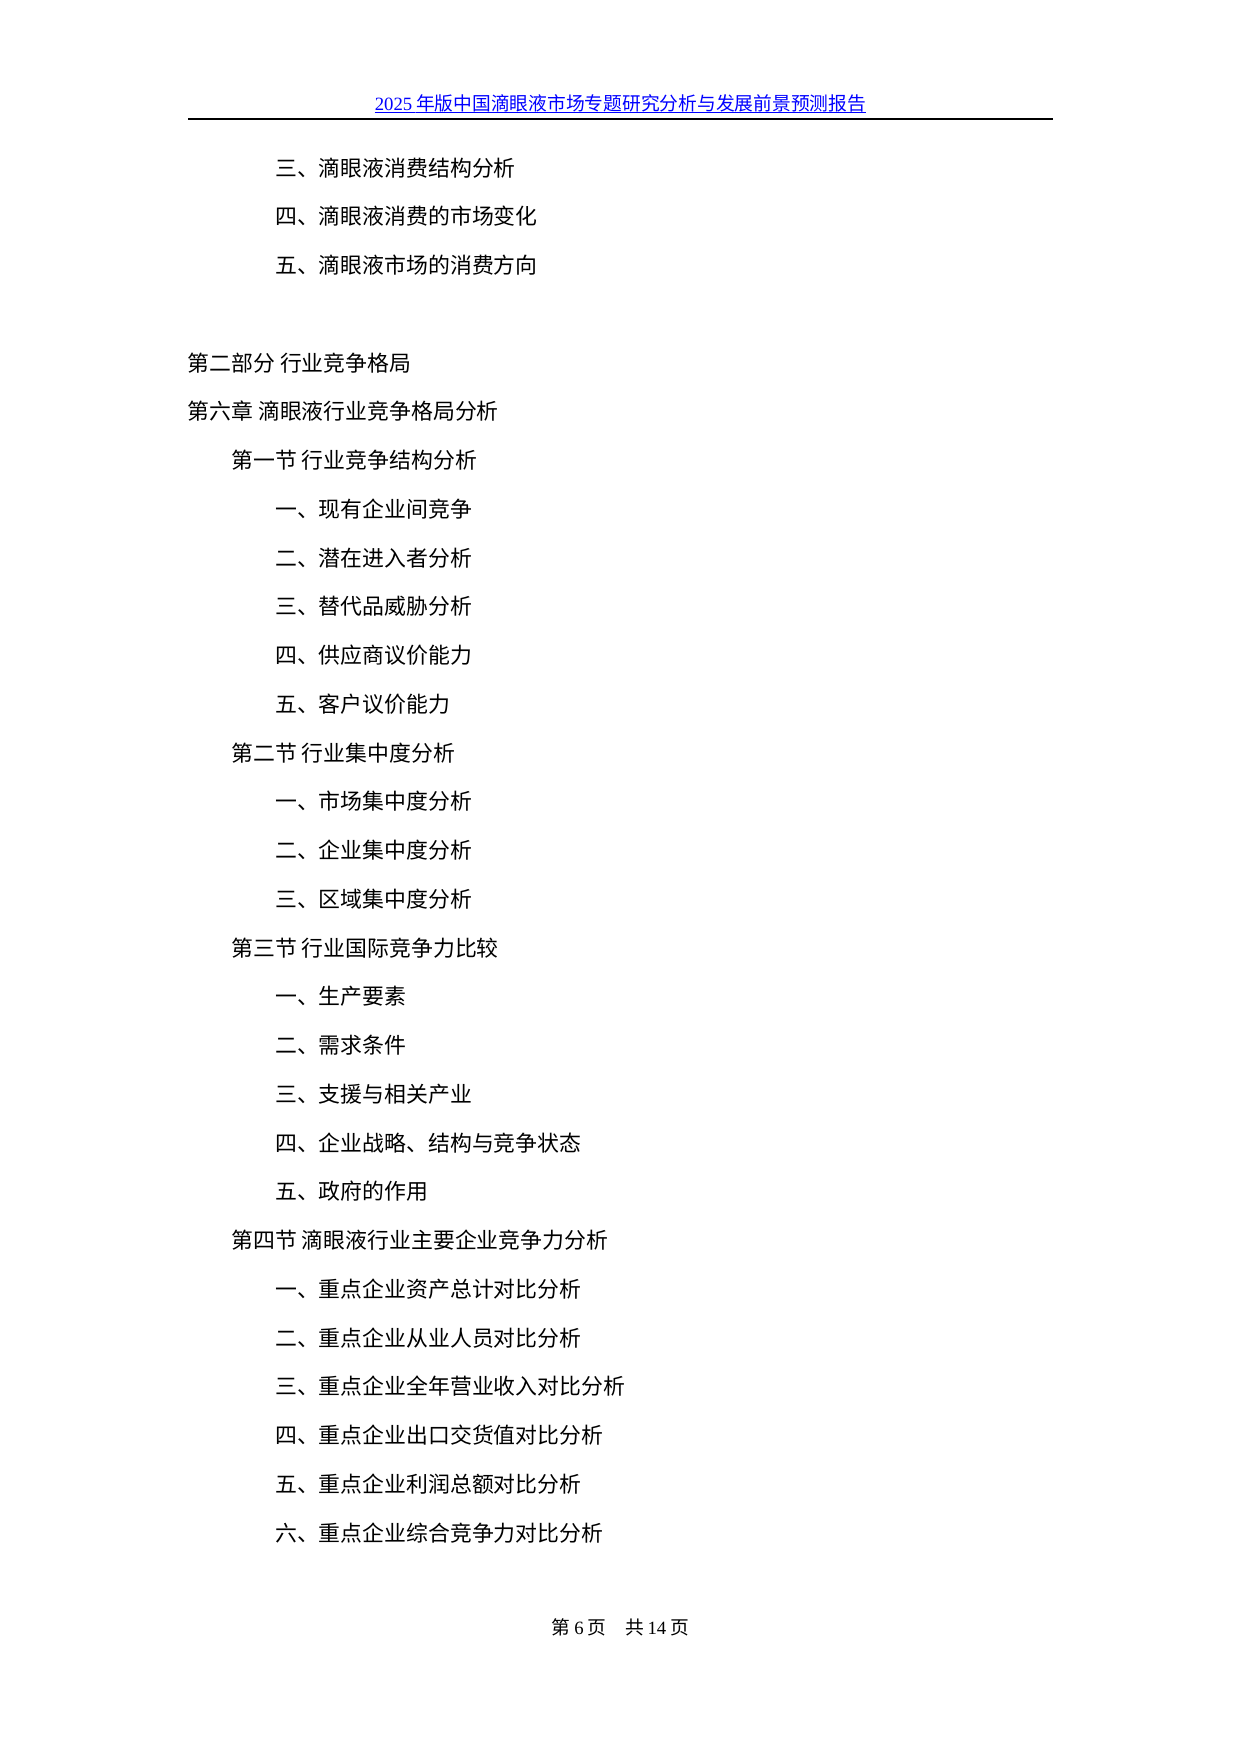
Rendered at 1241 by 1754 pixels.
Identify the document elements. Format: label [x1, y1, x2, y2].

text [187, 150, 1053, 1548]
